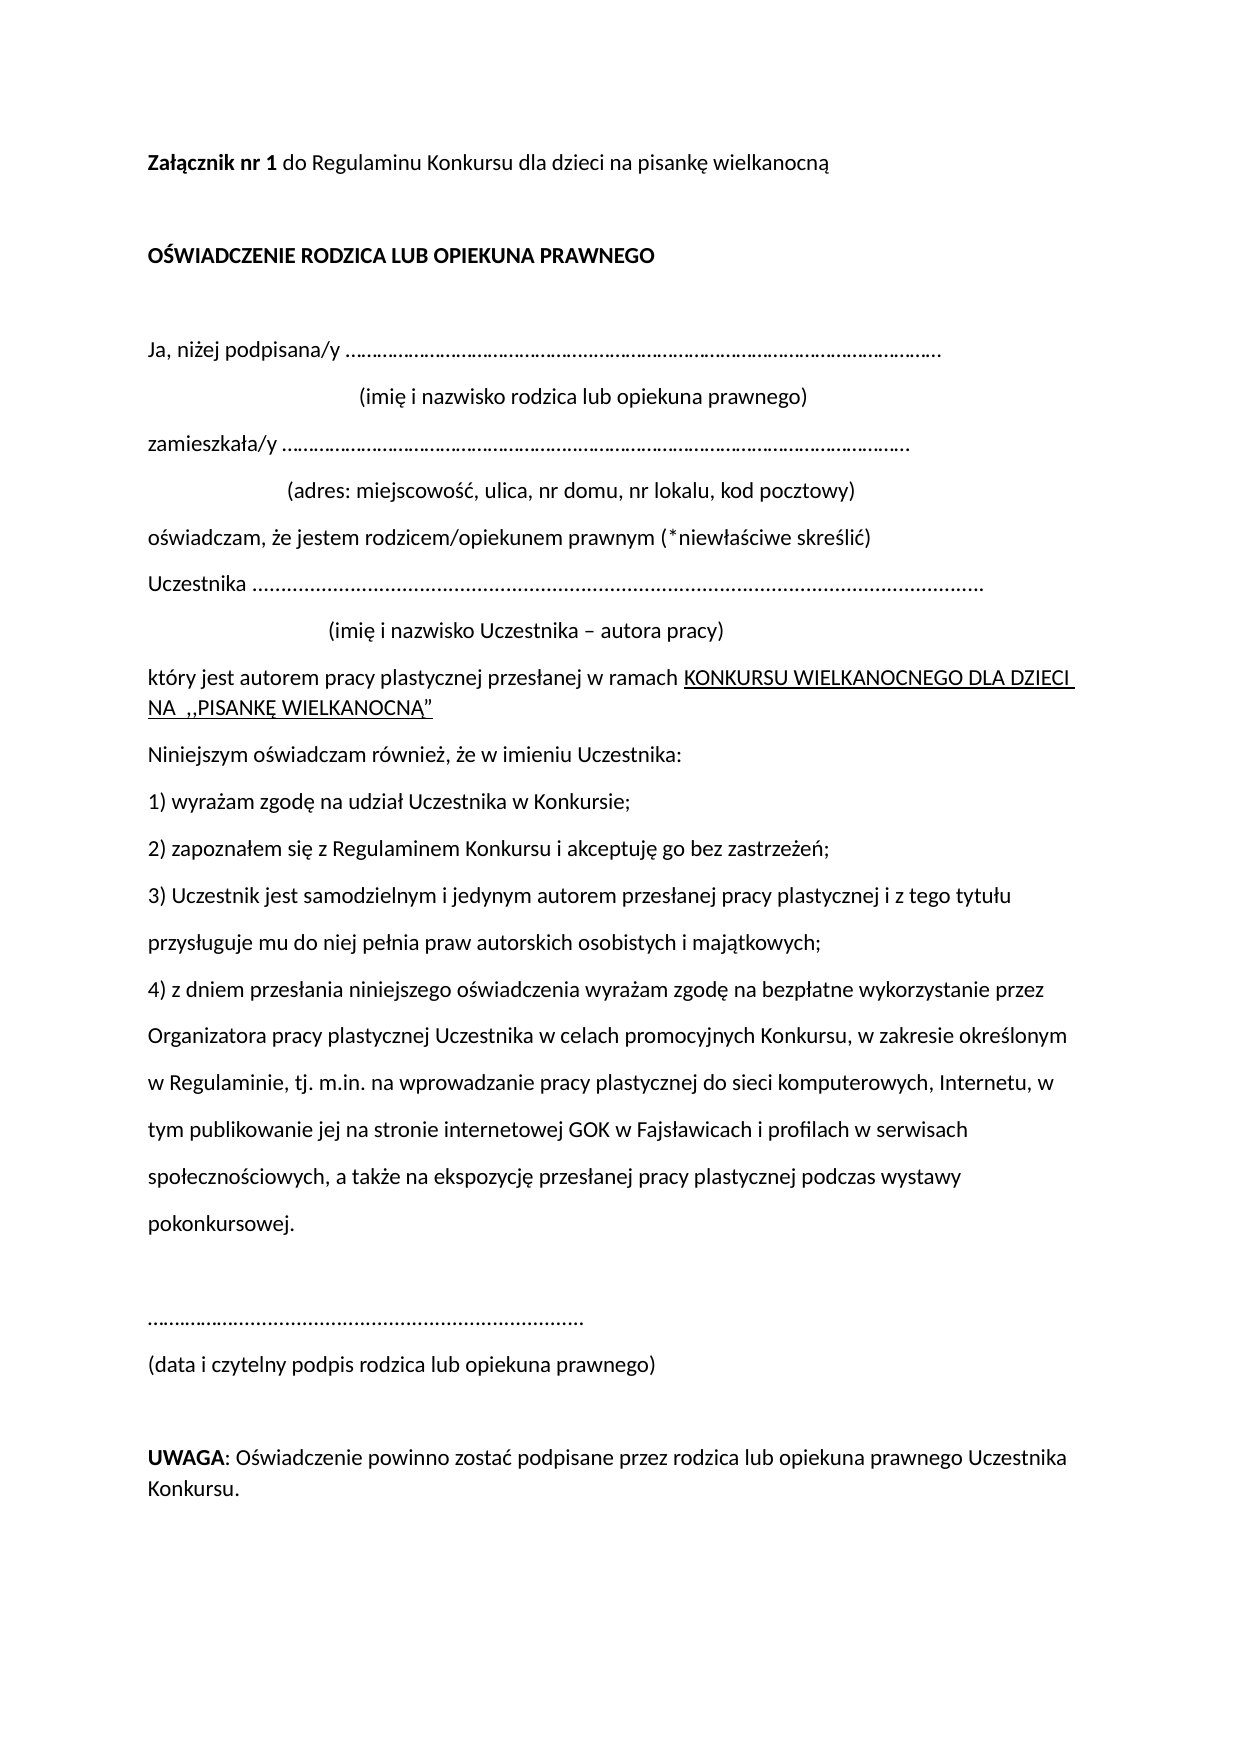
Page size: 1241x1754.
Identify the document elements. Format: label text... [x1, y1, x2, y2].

text UWAGA: Oświadczenie powinno zostać podpisane przez rodzica lub opiekuna prawnego Uczestnika Konkursu. [148, 1443, 1093, 1502]
text oświadczam, że jestem rodzicem/opiekunem prawnym (*niewłaściwe skreślić) [148, 523, 1093, 551]
text OŚWIADCZENIE RODZICA LUB OPIEKUNA PRAWNEGO [148, 241, 1093, 269]
text zamieszkała/y ………………………………………………..……………………………………………………… [148, 429, 1093, 457]
text który jest autorem pracy plastycznej przesłanej w ramach KONKURSU WIELKANOCNEGO DLA DZIECI NA ,,PISANKĘ WIELKANOCNĄ” [148, 663, 1093, 721]
text (adres: miejscowość, ulica, nr domu, nr lokalu, kod pocztowy) [148, 476, 1093, 504]
text (imię i nazwisko rodzica lub opiekuna prawnego) [148, 382, 1093, 410]
text przysługuje mu do niej pełnia praw autorskich osobistych i majątkowych; [148, 928, 1093, 956]
text pokonkursowej. [148, 1209, 1093, 1237]
text Organizatora pracy plastycznej Uczestnika w celach promocyjnych Konkursu, w zakresie określonym [148, 1022, 1093, 1049]
text Uczestnika ............................................................................................................................... [148, 569, 1093, 597]
text Załącznik nr 1 do Regulaminu Konkursu dla dzieci na pisankę wielkanocną [148, 148, 1093, 176]
text tym publikowanie jej na stronie internetowej GOK w Fajsławicach i profilach w serwisach [148, 1115, 1093, 1143]
text 1) wyrażam zgodę na udział Uczestnika w Konkursie; [148, 787, 1093, 815]
text 3) Uczestnik jest samodzielnym i jedynym autorem przesłanej pracy plastycznej i z tego tytułu [148, 881, 1093, 909]
text 2) zapoznałem się z Regulaminem Konkursu i akceptuję go bez zastrzeżeń; [148, 834, 1093, 862]
text …….………............................................................. [148, 1303, 1093, 1331]
text w Regulaminie, tj. m.in. na wprowadzanie pracy plastycznej do sieci komputerowych, Internetu, w [148, 1068, 1093, 1096]
text Ja, niżej podpisana/y ………………………………………..………………………………………………………… [148, 335, 1093, 363]
text (imię i nazwisko Uczestnika – autora pracy) [148, 616, 1093, 644]
text społecznościowych, a także na ekspozycję przesłanej pracy plastycznej podczas wystawy [148, 1162, 1093, 1190]
text 4) z dniem przesłania niniejszego oświadczenia wyrażam zgodę na bezpłatne wykorzystanie przez [148, 975, 1093, 1003]
text Niniejszym oświadczam również, że w imieniu Uczestnika: [148, 740, 1093, 768]
text (data i czytelny podpis rodzica lub opiekuna prawnego) [148, 1350, 1093, 1378]
